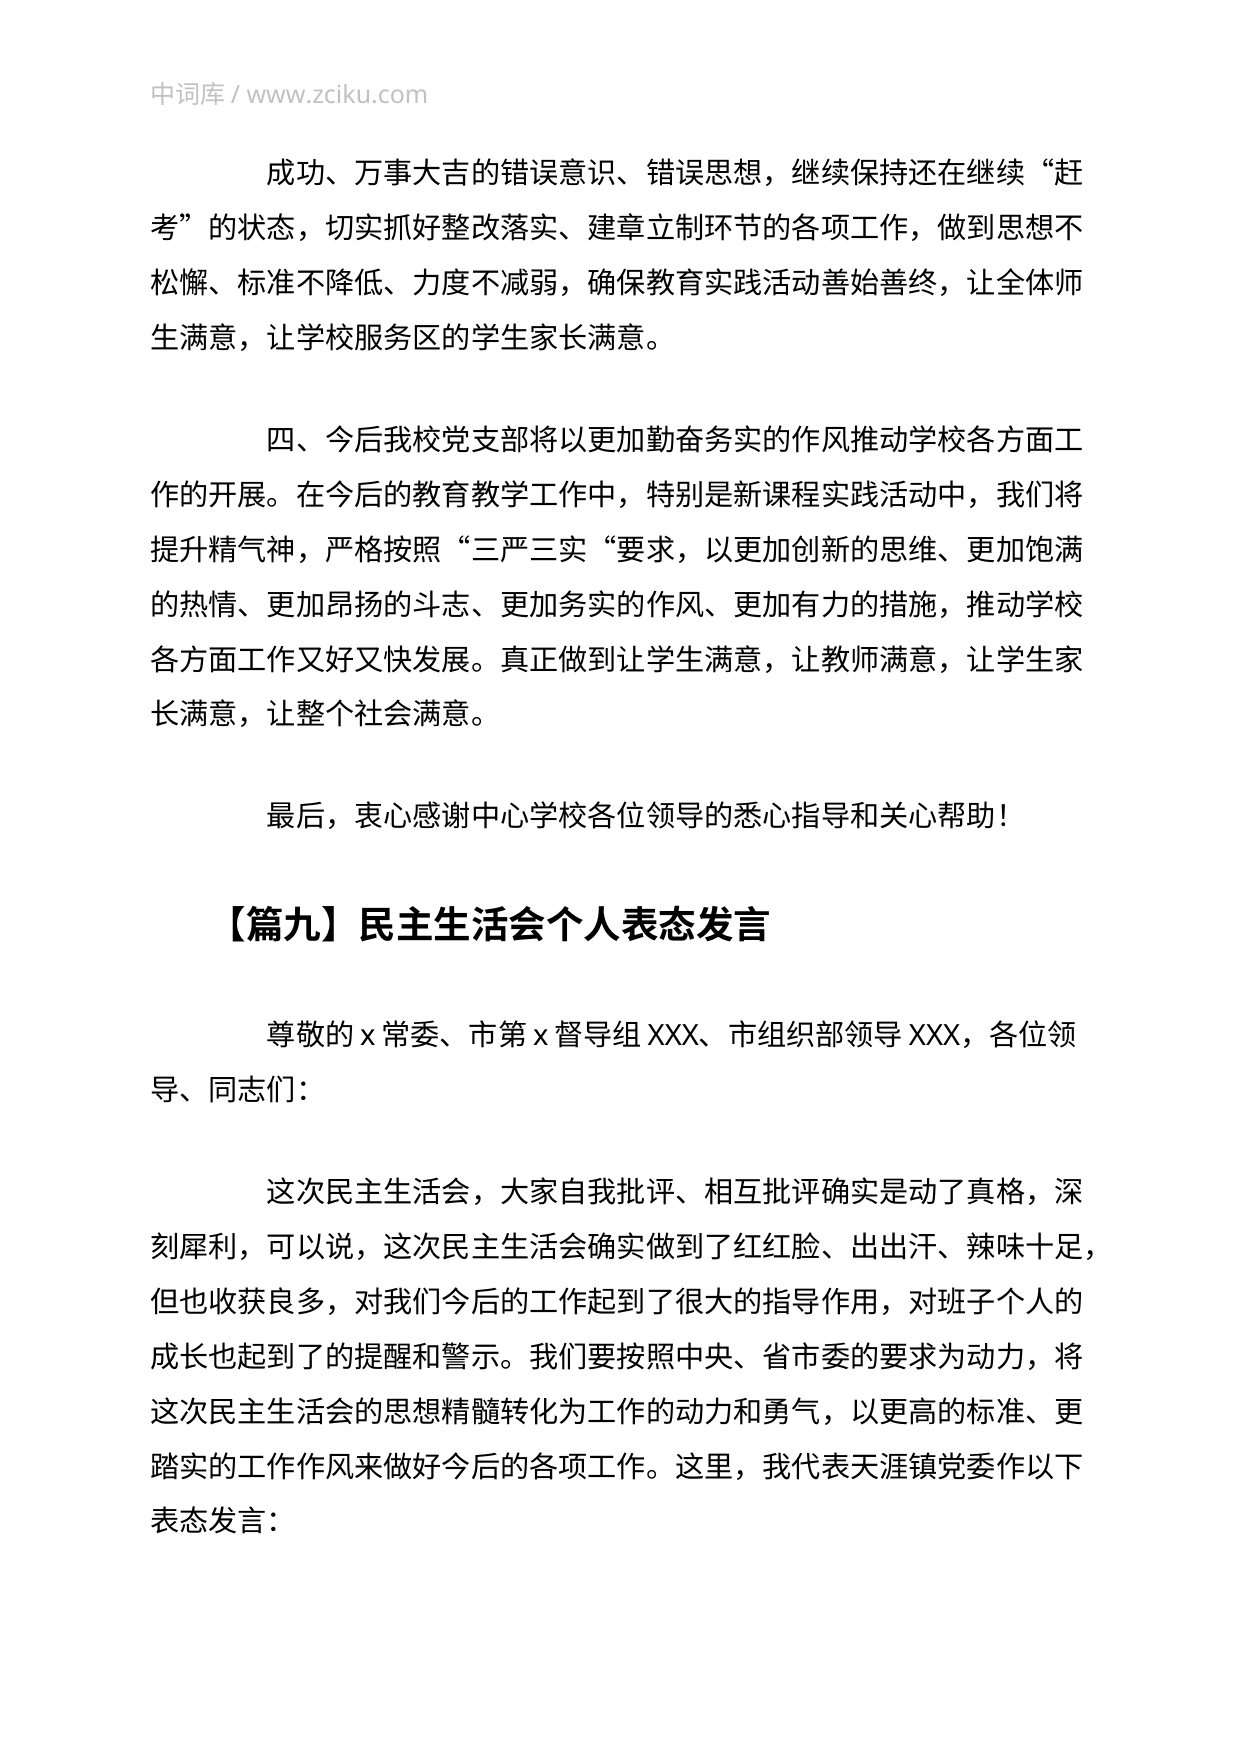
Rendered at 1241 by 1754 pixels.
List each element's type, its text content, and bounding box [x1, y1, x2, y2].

text 【篇九】民主生活会个人表态发言 [150, 894, 1090, 949]
text 最后，衷心感谢中心学校各位领导的悉心指导和关心帮助！ [150, 793, 1090, 835]
text 四、今后我校党支部将以更加勤奋务实的作风推动学校各方面工作的开展。在今后的教育教学工作中，特别是新课程实践活动中，我们将提升精气神，严格按照“三严三实“要求，以更加创新的思维、更加饱满的热情、更加昂扬的斗志、更加务实的作风、更加有力的措施，推动学校各方面工作又好又快发展。真正做到让学生满意，让教师满意，让学生家长满意，让整个社会满意。 [150, 416, 1090, 733]
text 这次民主生活会，大家自我批评、相互批评确实是动了真格，深刻犀利，可以说，这次民主生活会确实做到了红红脸、出出汗、辣味十足，但也收获良多，对我们今后的工作起到了很大的指导作用，对班子个人的成长也起到了的提醒和警示。我们要按照中央、省市委的要求为动力，将这次民主生活会的思想精髓转化为工作的动力和勇气，以更高的标准、更踏实的工作作风来做好今后的各项工作。这里，我代表天涯镇党委作以下表态发言： [150, 1169, 1090, 1540]
text 尊敬的x常委、市第x督导组XXX、市组织部领导XXX，各位领导、同志们： [150, 1012, 1090, 1109]
text 成功、万事大吉的错误意识、错误思想，继续保持还在继续“赶考”的状态，切实抓好整改落实、建章立制环节的各项工作，做到思想不松懈、标准不降低、力度不减弱，确保教育实践活动善始善终，让全体师生满意，让学校服务区的学生家长满意。 [150, 150, 1090, 357]
